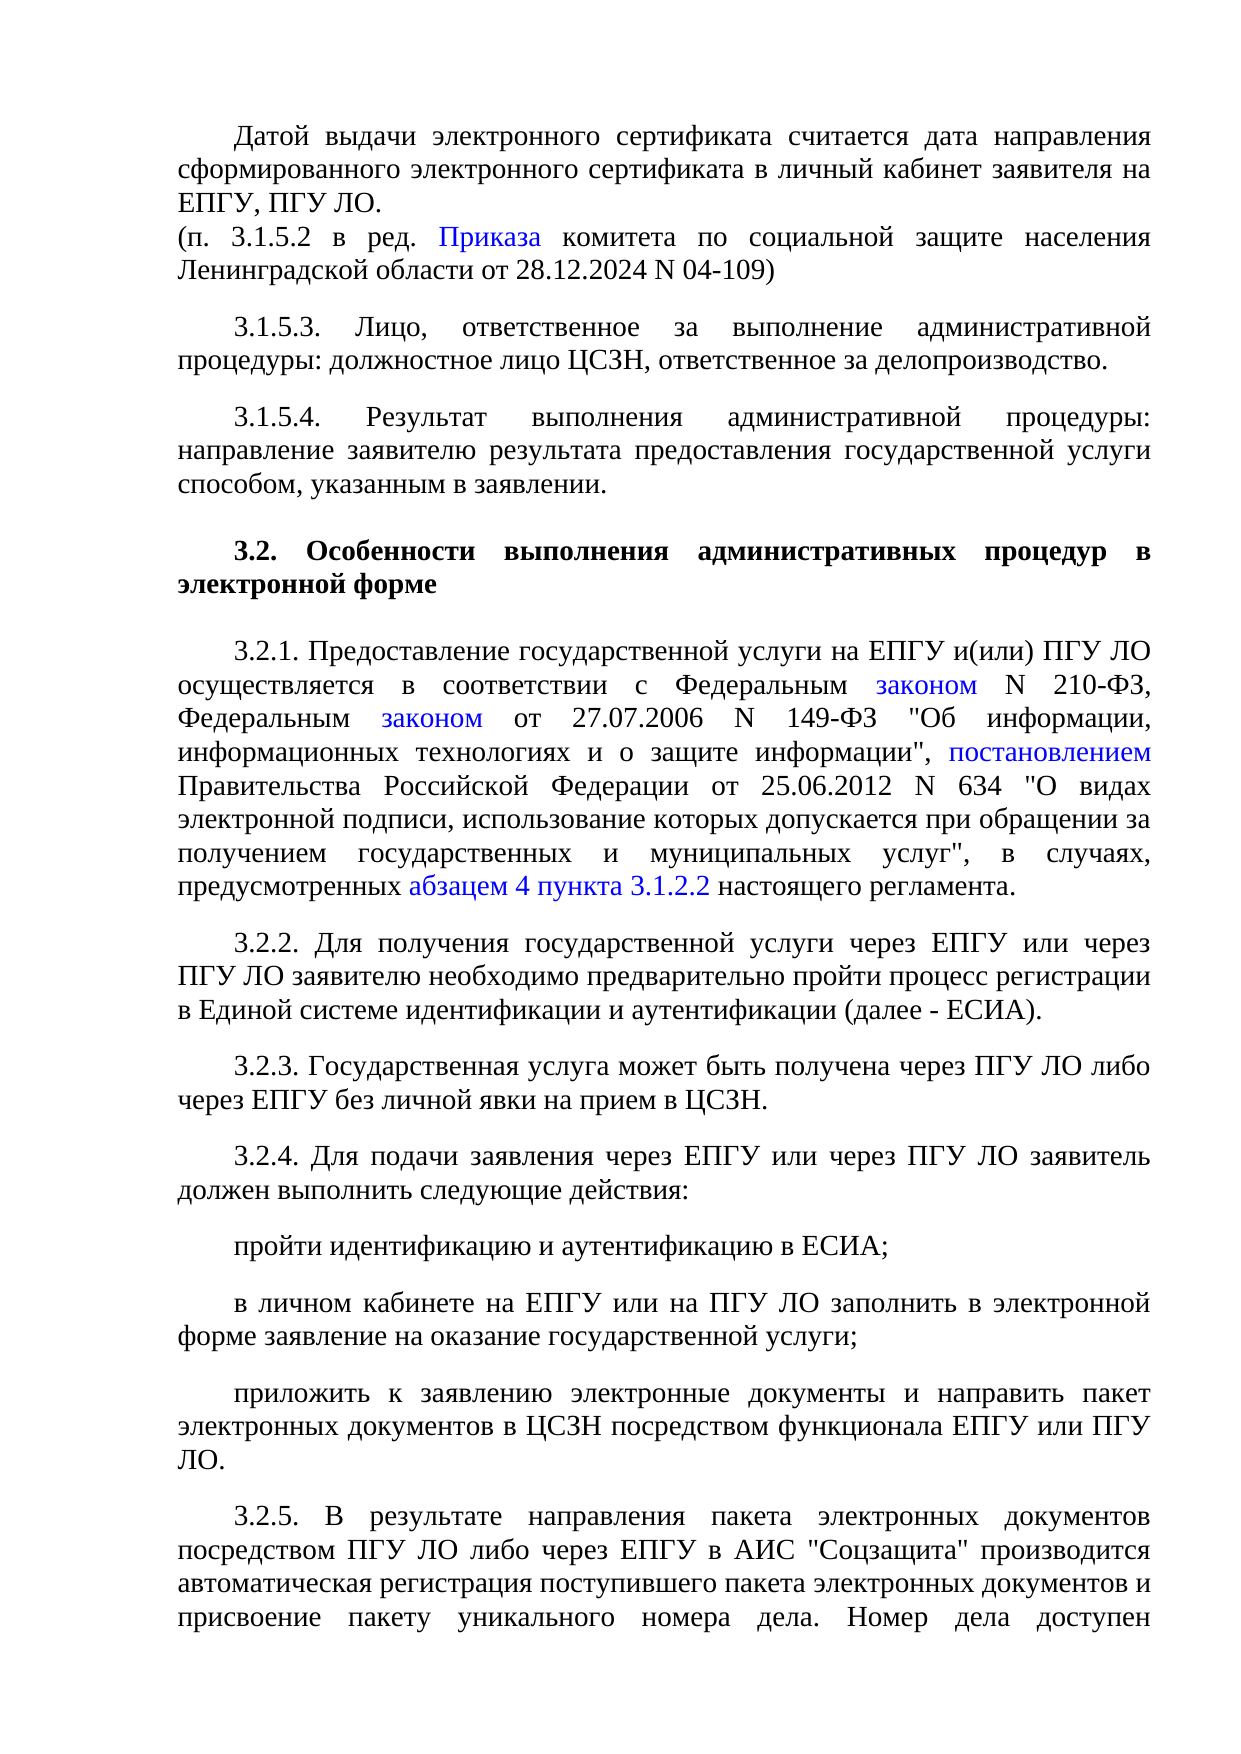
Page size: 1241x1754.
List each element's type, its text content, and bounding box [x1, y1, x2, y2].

text 3.1.5.4. Результат выполнения административной процедуры: направление заявителю результата предоставления государственной услуги способом, указанным в заявлении. [177, 399, 1152, 499]
text в личном кабинете на ЕПГУ или на ПГУ ЛО заполнить в электронной форме заявление на оказание государственной услуги; [177, 1285, 1152, 1352]
text пройти идентификацию и аутентификацию в ЕСИА; [177, 1228, 1152, 1262]
title 3.2. Особенности выполнения административных процедур в электронной форме [177, 533, 1152, 600]
text 3.2.2. Для получения государственной услуги через ЕПГУ или через ПГУ ЛО заявителю необходимо предварительно пройти процесс регистрации в Единой системе идентификации и аутентификации (далее - ЕСИА). [177, 925, 1152, 1025]
text 3.1.5.3. Лицо, ответственное за выполнение административной процедуры: должностное лицо ЦСЗН, ответственное за делопроизводство. [177, 309, 1152, 376]
text (п. 3.1.5.2 в ред. Приказа комитета по социальной защите населения Ленинградской области от 28.12.2024 N 04-109) [177, 219, 1152, 286]
text 3.2.4. Для подачи заявления через ЕПГУ или через ПГУ ЛО заявитель должен выполнить следующие действия: [177, 1138, 1152, 1205]
text приложить к заявлению электронные документы и направить пакет электронных документов в ЦСЗН посредством функционала ЕПГУ или ПГУ ЛО. [177, 1375, 1152, 1475]
text Датой выдачи электронного сертификата считается дата направления сформированного электронного сертификата в личный кабинет заявителя на ЕПГУ, ПГУ ЛО. [177, 118, 1152, 219]
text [177, 1498, 1152, 1632]
text 3.2.3. Государственная услуга может быть получена через ПГУ ЛО либо через ЕПГУ без личной явки на прием в ЦСЗН. [177, 1048, 1152, 1115]
text 3.2.1. Предоставление государственной услуги на ЕПГУ и(или) ПГУ ЛО осуществляется в соответствии с Федеральным законом N 210-ФЗ, Федеральным законом от 27.07.2006 N 149-ФЗ "Об информации, информационных технологиях и о защите информации", постановлением Правительства Российской Федерации от 25.06.2012 N 634 "О видах электронной подписи, использование которых допускается при обращении за получением государственных и муниципальных услуг", в случаях, предусмотренных абзацем 4 пункта 3.1.2.2 настоящего регламента. [177, 633, 1152, 902]
